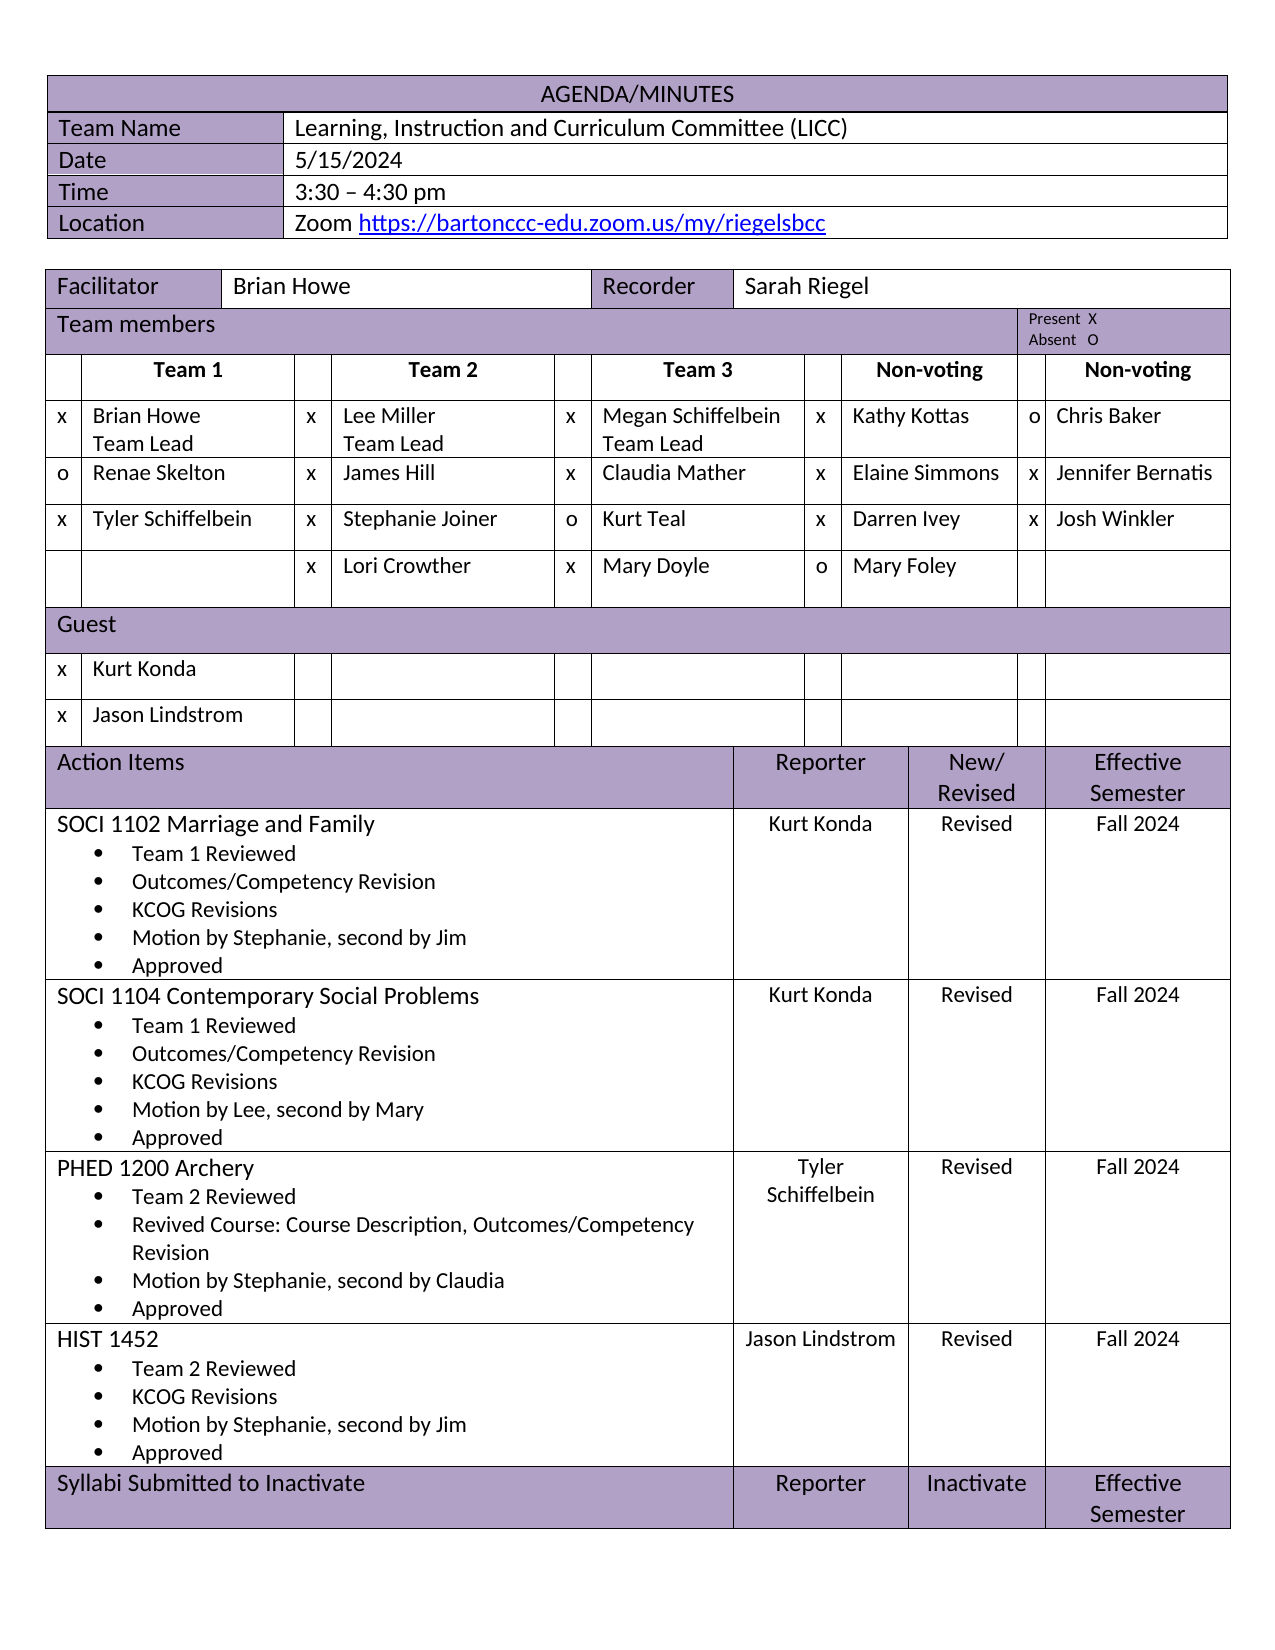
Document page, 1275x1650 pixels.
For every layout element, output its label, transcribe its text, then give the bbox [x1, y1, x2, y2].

table_cell Location [48, 207, 283, 238]
table_cell x [295, 401, 331, 457]
table_cell Kurt Teal [592, 505, 804, 550]
table_cell x [295, 505, 331, 550]
table_cell Renae Skelton [82, 458, 294, 503]
table_cell [842, 700, 1017, 746]
table_cell Lori Crowther [332, 551, 554, 607]
table_cell x [295, 551, 331, 607]
table_cell [46, 355, 81, 400]
table_cell Josh Winkler [1046, 505, 1230, 550]
table_cell Revised [909, 1152, 1045, 1323]
table_cell 5/15/2024 [284, 144, 1227, 174]
table_cell Jennifer Bernatis [1046, 458, 1230, 503]
table_cell [295, 355, 331, 400]
table_cell Fall 2024 [1046, 1152, 1230, 1323]
table_cell [555, 654, 591, 699]
table_cell Team 1 [82, 355, 294, 400]
table_cell Time [48, 176, 283, 206]
table_cell Effective Semester [1046, 747, 1230, 808]
table_cell Effective Semester [1046, 1467, 1230, 1528]
table_cell [332, 654, 554, 699]
table_cell [1018, 551, 1045, 607]
table_cell Reporter [734, 1467, 908, 1528]
table_cell Learning, Instruction and Curriculum Committee (LICC) [284, 113, 1227, 143]
table_cell HIST 1452 Team 2 Reviewed KCOG Revisions Motion by Stephanie, second by Jim Approved [46, 1324, 733, 1466]
table_cell Team 2 [332, 355, 554, 400]
table_cell [592, 654, 804, 699]
table_cell Date [48, 144, 283, 174]
table_cell Kurt Konda [734, 980, 908, 1151]
table_cell [555, 355, 591, 400]
table_cell [1046, 551, 1230, 607]
table_cell x [805, 401, 841, 457]
table_cell x [46, 401, 81, 457]
table_cell x [295, 458, 331, 503]
table_cell [1018, 355, 1045, 400]
table_cell [555, 700, 591, 746]
table_cell Revised [909, 1324, 1045, 1466]
table_cell Darren Ivey [842, 505, 1017, 550]
table_cell 3:30 – 4:30 pm [284, 176, 1227, 206]
table_cell Fall 2024 [1046, 1324, 1230, 1466]
table_cell [1046, 700, 1230, 746]
table_cell Team 3 [592, 355, 804, 400]
table_cell x [555, 401, 591, 457]
table_cell Kurt Konda [734, 809, 908, 979]
table_cell [295, 700, 331, 746]
table_cell Claudia Mather [592, 458, 804, 503]
table_cell [805, 700, 841, 746]
table_cell Jason Lindstrom [734, 1324, 908, 1466]
table_cell [1018, 654, 1045, 699]
table_cell Reporter [734, 747, 908, 808]
table_cell James Hill [332, 458, 554, 503]
table_cell Team Name [48, 113, 283, 143]
table_cell [1018, 700, 1045, 746]
table_cell Tyler Schiffelbein [734, 1152, 908, 1323]
table_cell [592, 700, 804, 746]
table_cell Lee Miller Team Lead [332, 401, 554, 457]
table_header Sarah Riegel [734, 270, 1230, 308]
table_cell Fall 2024 [1046, 980, 1230, 1151]
table_cell Non-voting [842, 355, 1017, 400]
table_cell x [1018, 505, 1045, 550]
table_header Facilitator [46, 270, 221, 308]
table_cell SOCI 1104 Contemporary Social Problems Team 1 Reviewed Outcomes/Competency Revision KCOG Revisions Motion by Lee, second by Mary Approved [46, 980, 733, 1151]
table_cell x [46, 654, 81, 699]
table_cell x [555, 551, 591, 607]
table_cell Brian Howe Team Lead [82, 401, 294, 457]
table_cell [1046, 654, 1230, 699]
table_cell [295, 654, 331, 699]
table_cell SOCI 1102 Marriage and Family Team 1 Reviewed Outcomes/Competency Revision KCOG Revisions Motion by Stephanie, second by Jim Approved [46, 809, 733, 979]
table_cell Syllabi Submitted to Inactivate [46, 1467, 733, 1528]
table_cell [842, 654, 1017, 699]
table_cell Elaine Simmons [842, 458, 1017, 503]
table_cell Tyler Schiffelbein [82, 505, 294, 550]
table_cell x [805, 458, 841, 503]
table_cell Jason Lindstrom [82, 700, 294, 746]
table_cell Kurt Konda [82, 654, 294, 699]
table_cell o [46, 458, 81, 503]
table_cell Mary Doyle [592, 551, 804, 607]
table_header Brian Howe [222, 270, 591, 308]
table_cell Stephanie Joiner [332, 505, 554, 550]
table_cell [46, 551, 81, 607]
table_cell Chris Baker [1046, 401, 1230, 457]
table_cell Revised [909, 809, 1045, 979]
table_cell PHED 1200 Archery Team 2 Reviewed Revived Course: Course Description, Outcomes/Competency Revision Motion by Stephanie, second by Claudia Approved [46, 1152, 733, 1323]
table_cell o [805, 551, 841, 607]
table_cell o [555, 505, 591, 550]
table_header AGENDA/MINUTES [48, 76, 1227, 111]
table_cell Revised [909, 980, 1045, 1151]
table_cell x [1018, 458, 1045, 503]
table_cell Kathy Kottas [842, 401, 1017, 457]
table_cell Team members [46, 309, 1017, 354]
table_cell x [46, 700, 81, 746]
table_cell Inactivate [909, 1467, 1045, 1528]
table_cell New/ Revised [909, 747, 1045, 808]
table_cell Action Items [46, 747, 733, 808]
table_cell [805, 355, 841, 400]
table_cell [805, 654, 841, 699]
table_cell Mary Foley [842, 551, 1017, 607]
table_cell Megan Schiffelbein Team Lead [592, 401, 804, 457]
table_cell o [1018, 401, 1045, 457]
table_cell [332, 700, 554, 746]
table_cell x [805, 505, 841, 550]
table_cell Non-voting [1046, 355, 1230, 400]
table_cell [82, 551, 294, 607]
table_header Recorder [592, 270, 733, 308]
table_cell x [46, 505, 81, 550]
table_cell Zoom https://bartonccc-edu.zoom.us/my/riegelsbcc [284, 207, 1227, 238]
table_cell Guest [46, 608, 1230, 653]
table_cell Fall 2024 [1046, 809, 1230, 979]
table_cell x [555, 458, 591, 503]
table_cell Present X Absent O [1018, 309, 1230, 354]
